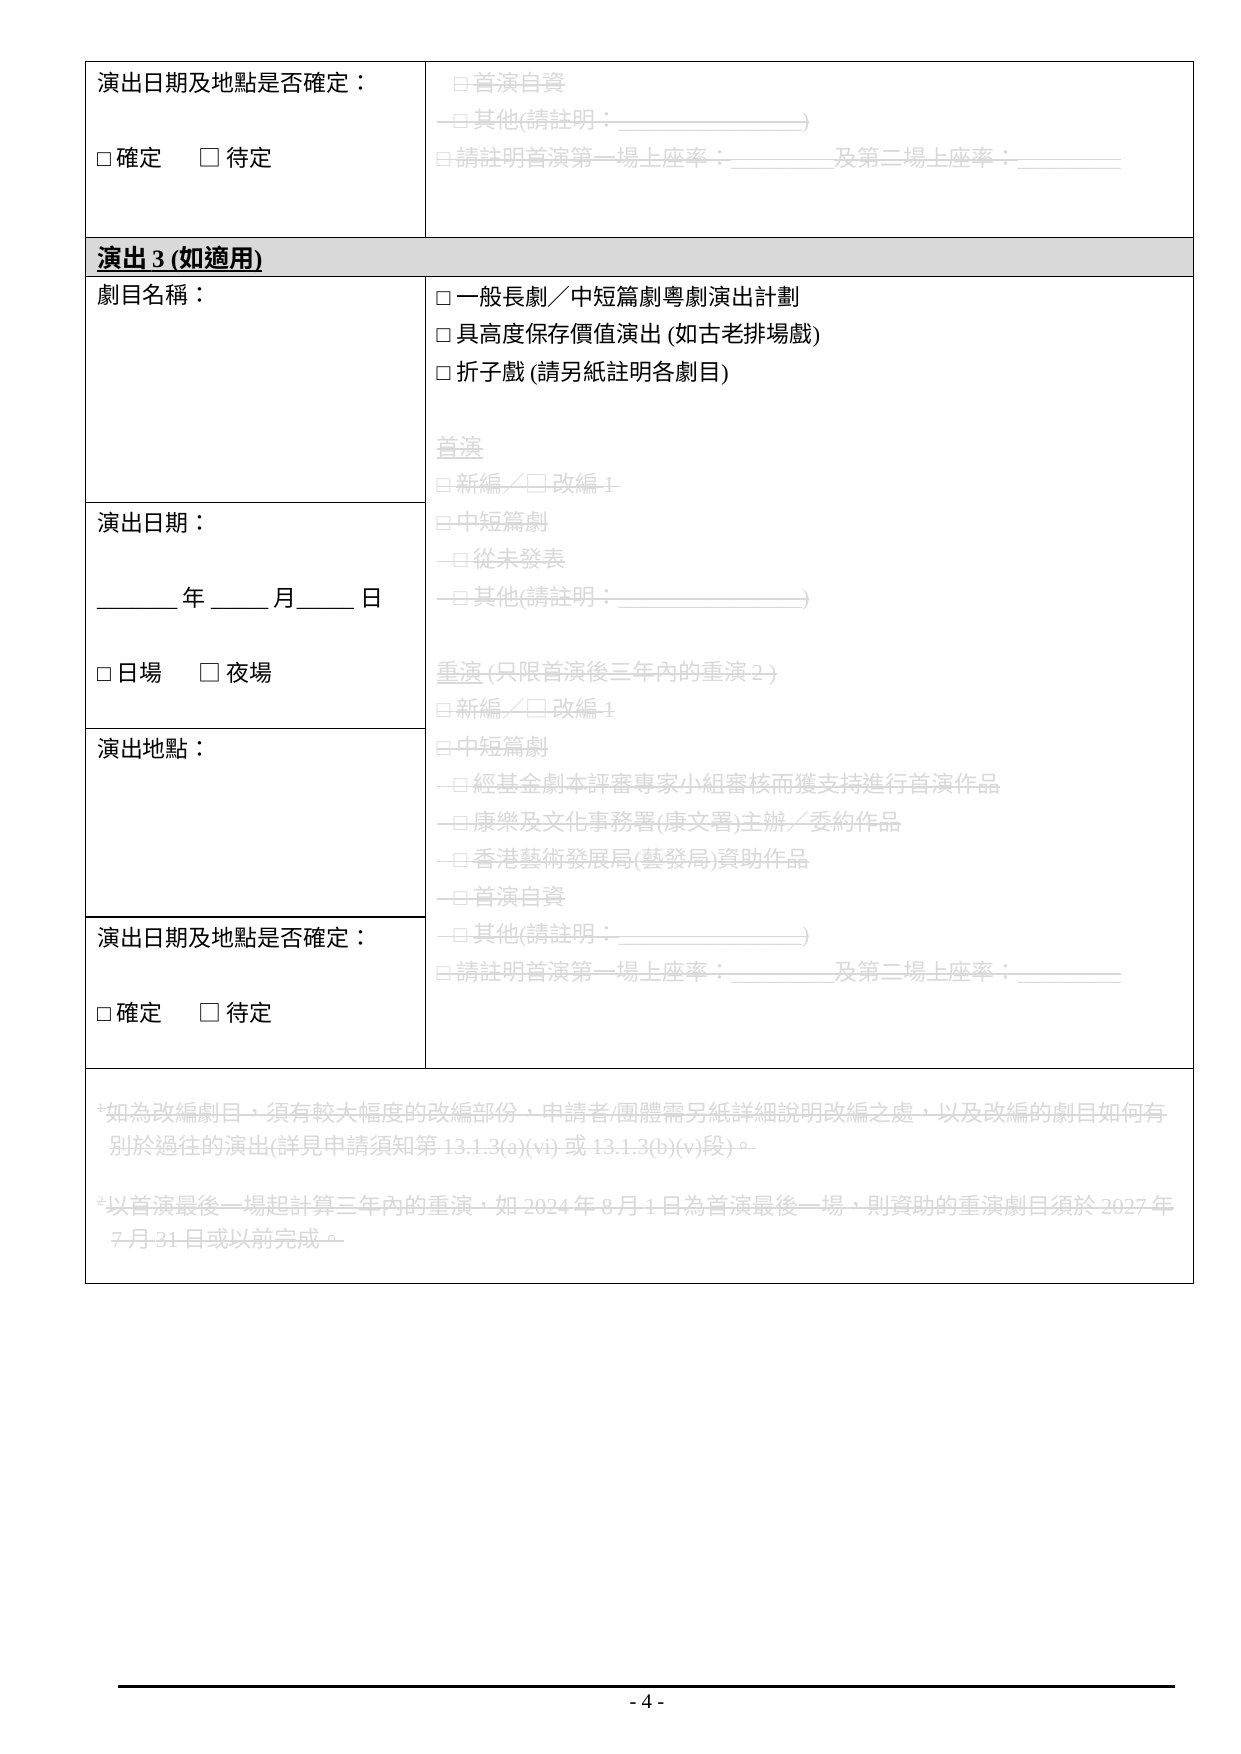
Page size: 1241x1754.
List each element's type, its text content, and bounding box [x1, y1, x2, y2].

table_cell 演出地點： [86, 729, 425, 916]
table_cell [426, 277, 1193, 1067]
table_cell 演出3 (如適用) [86, 238, 1193, 276]
table_cell 演出日期及地點是否確定： □ 確定 □ 待定 [86, 918, 425, 1067]
table_cell 1如為改編劇目，須有較大幅度的改編部份，申請者/團體需另紙詳細說明改編之處，以及改編的劇目如何有別於過往的演出(詳見申請須知第13.1.3(a)(vi) 或13.1.3(b)(v)段)。 2以首演最後一場起計算三年內的重演，如2024年8月1日為首演最後一場，則資助的重演劇目須於2027年7 月31日或以前完成。 [86, 1069, 1193, 1283]
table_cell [86, 503, 425, 728]
table_cell 演出日期及地點是否確定： □ 確定 □ 待定 [86, 62, 425, 237]
table_cell 劇目名稱： [86, 277, 425, 502]
